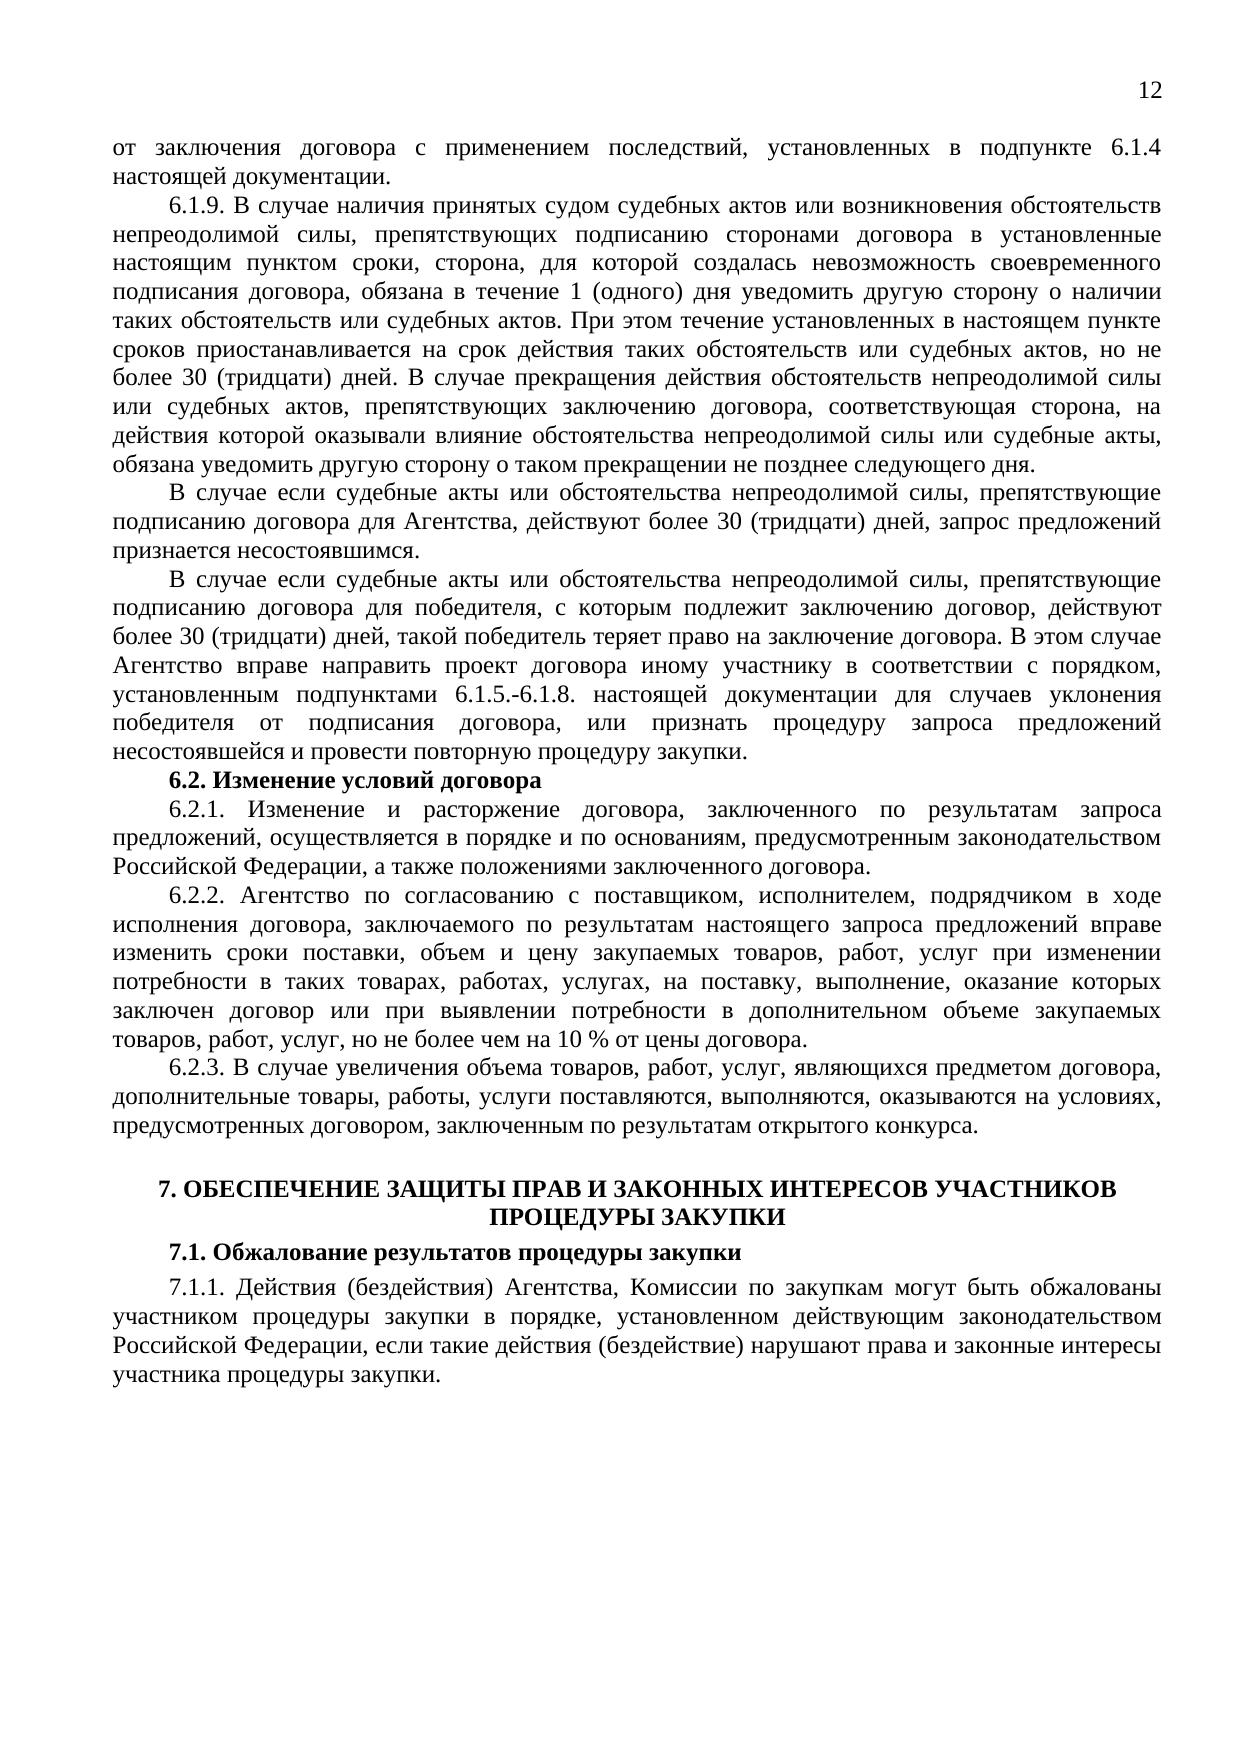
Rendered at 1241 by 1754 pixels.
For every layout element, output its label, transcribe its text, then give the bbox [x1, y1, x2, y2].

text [112, 132, 1162, 190]
text 6.1.9. В случае наличия принятых судом судебных актов или возникновения обстоятельств непреодолимой силы, препятствующих подписанию сторонами договора в установленные настоящим пунктом сроки, сторона, для которой создалась невозможность своевременного подписания договора, обязана в течение 1 (одного) дня уведомить другую сторону о наличии таких обстоятельств или судебных актов. При этом течение установленных в настоящем пункте сроков приостанавливается на срок действия таких обстоятельств или судебных актов, но не более 30 (тридцати) дней. В случае прекращения действия обстоятельств непреодолимой силы или судебных актов, препятствующих заключению договора, соответствующая сторона, на действия которой оказывали влияние обстоятельства непреодолимой силы или судебные акты, обязана уведомить другую сторону о таком прекращении не позднее следующего дня. [112, 190, 1162, 477]
text В случае если судебные акты или обстоятельства непреодолимой силы, препятствующие подписанию договора для победителя, с которым подлежит заключению договор, действуют более 30 (тридцати) дней, такой победитель теряет право на заключение договора. В этом случае Агентство вправе направить проект договора иному участнику в соответствии с порядком, установленным подпунктами 6.1.5.-6.1.8. настоящей документации для случаев уклонения победителя от подписания договора, или признать процедуру запроса предложений несостоявшейся и провести повторную процедуру закупки. [112, 564, 1162, 765]
text 6.2.2. Агентство по согласованию с поставщиком, исполнителем, подрядчиком в ходе исполнения договора, заключаемого по результатам настоящего запроса предложений вправе изменить сроки поставки, объем и цену закупаемых товаров, работ, услуг при изменении потребности в таких товарах, работах, услугах, на поставку, выполнение, оказание которых заключен договор или при выявлении потребности в дополнительном объеме закупаемых товаров, работ, услуг, но не более чем на 10 % от цены договора. [112, 880, 1162, 1052]
text 6.2.3. В случае увеличения объема товаров, работ, услуг, являющихся предметом договора, дополнительные товары, работы, услуги поставляются, выполняются, оказываются на условиях, предусмотренных договором, заключенным по результатам открытого конкурса. [112, 1052, 1162, 1139]
text 7.1.1. Действия (бездействия) Агентства, Комиссии по закупкам могут быть обжалованы участником процедуры закупки в порядке, установленном действующим законодательством Российской Федерации, если такие действия (бездействие) нарушают права и законные интересы участника процедуры закупки. [112, 1272, 1162, 1387]
text 6.2.1. Изменение и расторжение договора, заключенного по результатам запроса предложений, осуществляется в порядке и по основаниям, предусмотренным законодательством Российской Федерации, а также положениями заключенного договора. [112, 794, 1162, 880]
text 6.2. Изменение условий договора [112, 765, 1162, 794]
subtitle 7.1. Обжалование результатов процедуры закупки [112, 1237, 1162, 1266]
text В случае если судебные акты или обстоятельства непреодолимой силы, препятствующие подписанию договора для Агентства, действуют более 30 (тридцати) дней, запрос предложений признается несостоявшимся. [112, 477, 1162, 564]
subtitle 7. ОБЕСПЕЧЕНИЕ ЗАЩИТЫ ПРАВ И ЗАКОННЫХ ИНТЕРЕСОВ УЧАСТНИКОВ ПРОЦЕДУРЫ ЗАКУПКИ [112, 1174, 1162, 1231]
